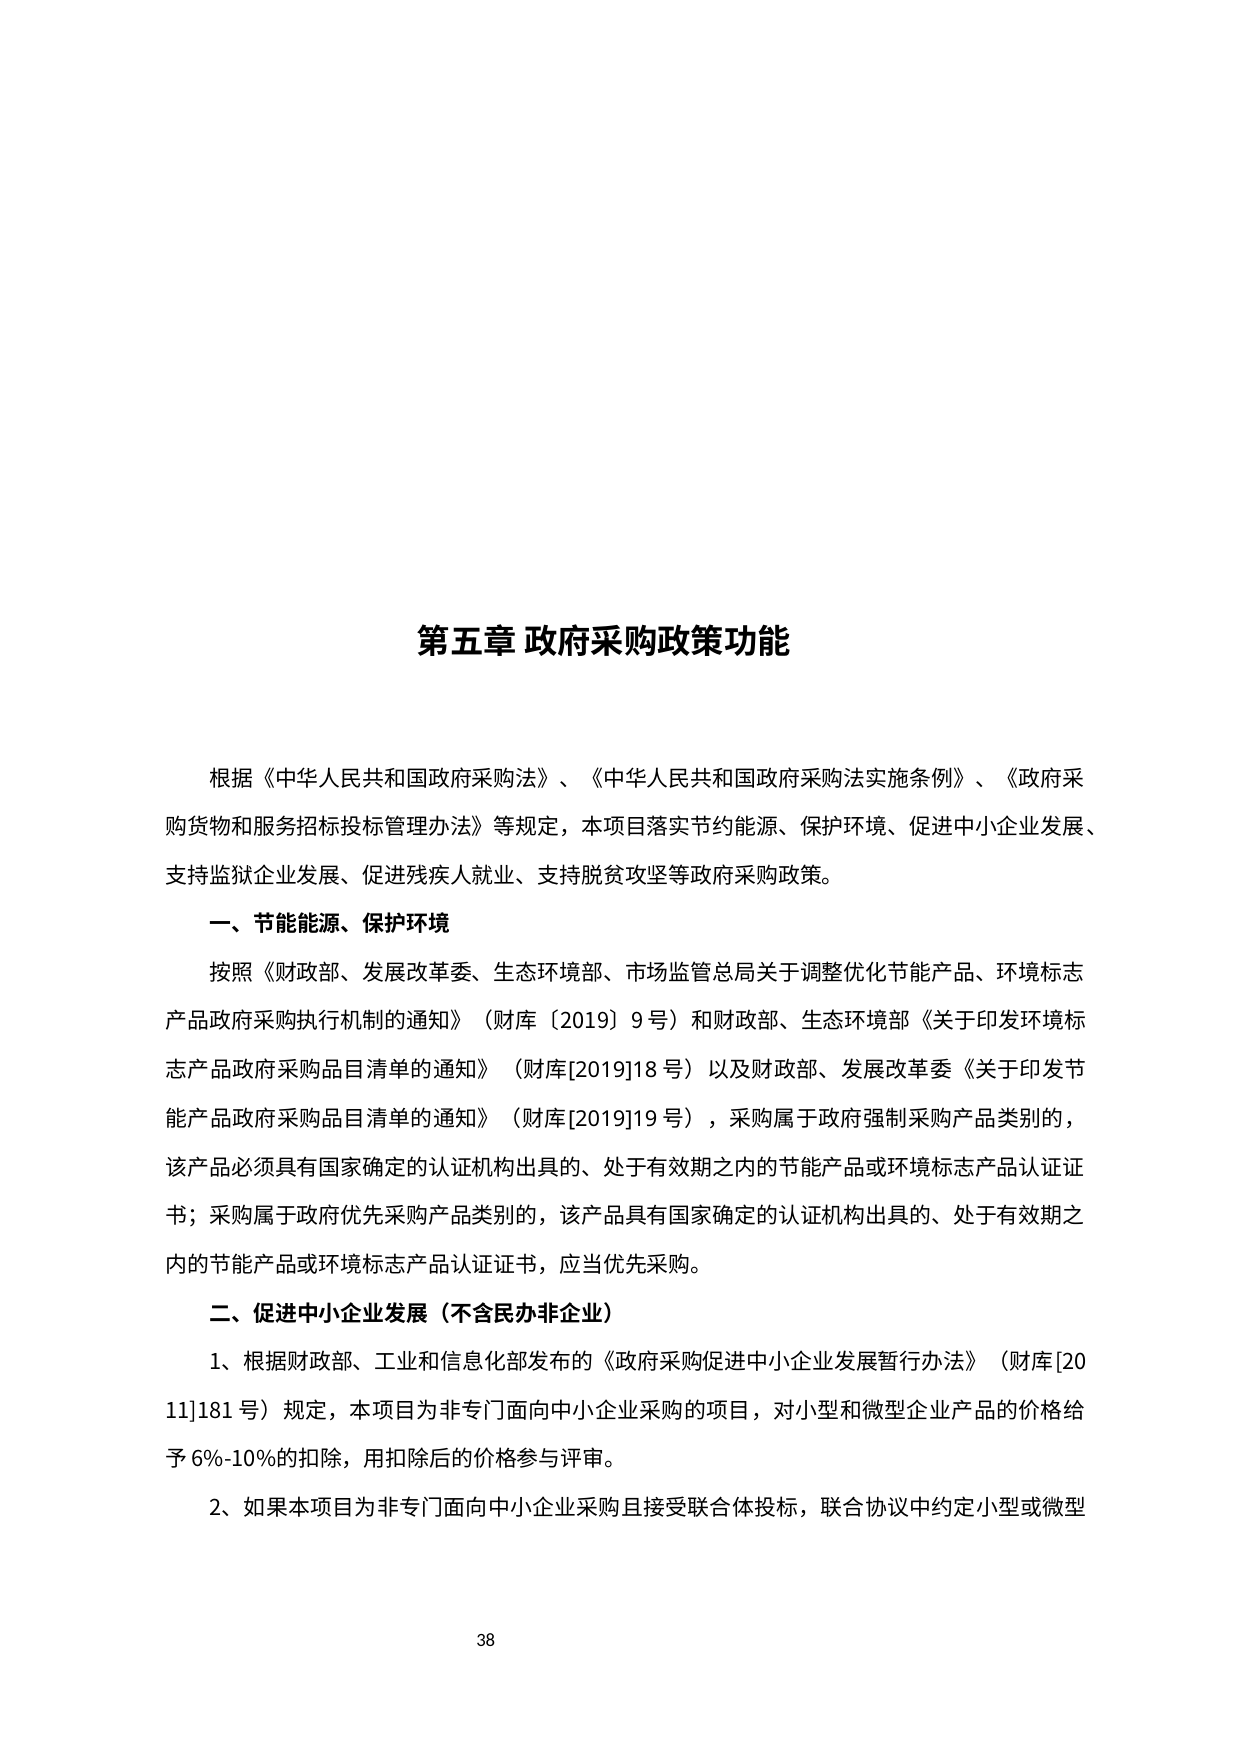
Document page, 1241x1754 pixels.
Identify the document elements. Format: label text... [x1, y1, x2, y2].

text 1、根据财政部、工业和信息化部发布的《政府采购促进中小企业发展暂行办法》（财库[2011]181号）规定，本项目为非专门面向中小企业采购的项目，对小型和微型企业产品的价格给予6%-10%的扣除，用扣除后的价格参与评审。 [165, 1343, 1087, 1473]
text 一、节能能源、保护环境 [165, 906, 1087, 938]
text 按照《财政部、发展改革委、生态环境部、市场监管总局关于调整优化节能产品、环境标志产品政府采购执行机制的通知》（财库〔2019〕9号）和财政部、生态环境部《关于印发环境标志产品政府采购品目清单的通知》（财库[2019]18号）以及财政部、发展改革委《关于印发节能产品政府采购品目清单的通知》（财库[2019]19号），采购属于政府强制采购产品类别的，该产品必须具有国家确定的认证机构出具的、处于有效期之内的节能产品或环境标志产品认证证书；采购属于政府优先采购产品类别的，该产品具有国家确定的认证机构出具的、处于有效期之内的节能产品或环境标志产品认证证书，应当优先采购。 [165, 954, 1087, 1279]
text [165, 1489, 1087, 1522]
text 二、促进中小企业发展（不含民办非企业） [165, 1295, 1087, 1328]
text 第五章 政府采购政策功能 [266, 606, 1087, 671]
text 根据《中华人民共和国政府采购法》、《中华人民共和国政府采购法实施条例》、《政府采购货物和服务招标投标管理办法》等规定，本项目落实节约能源、保护环境、促进中小企业发展、支持监狱企业发展、促进残疾人就业、支持脱贫攻坚等政府采购政策。 [165, 760, 1087, 890]
